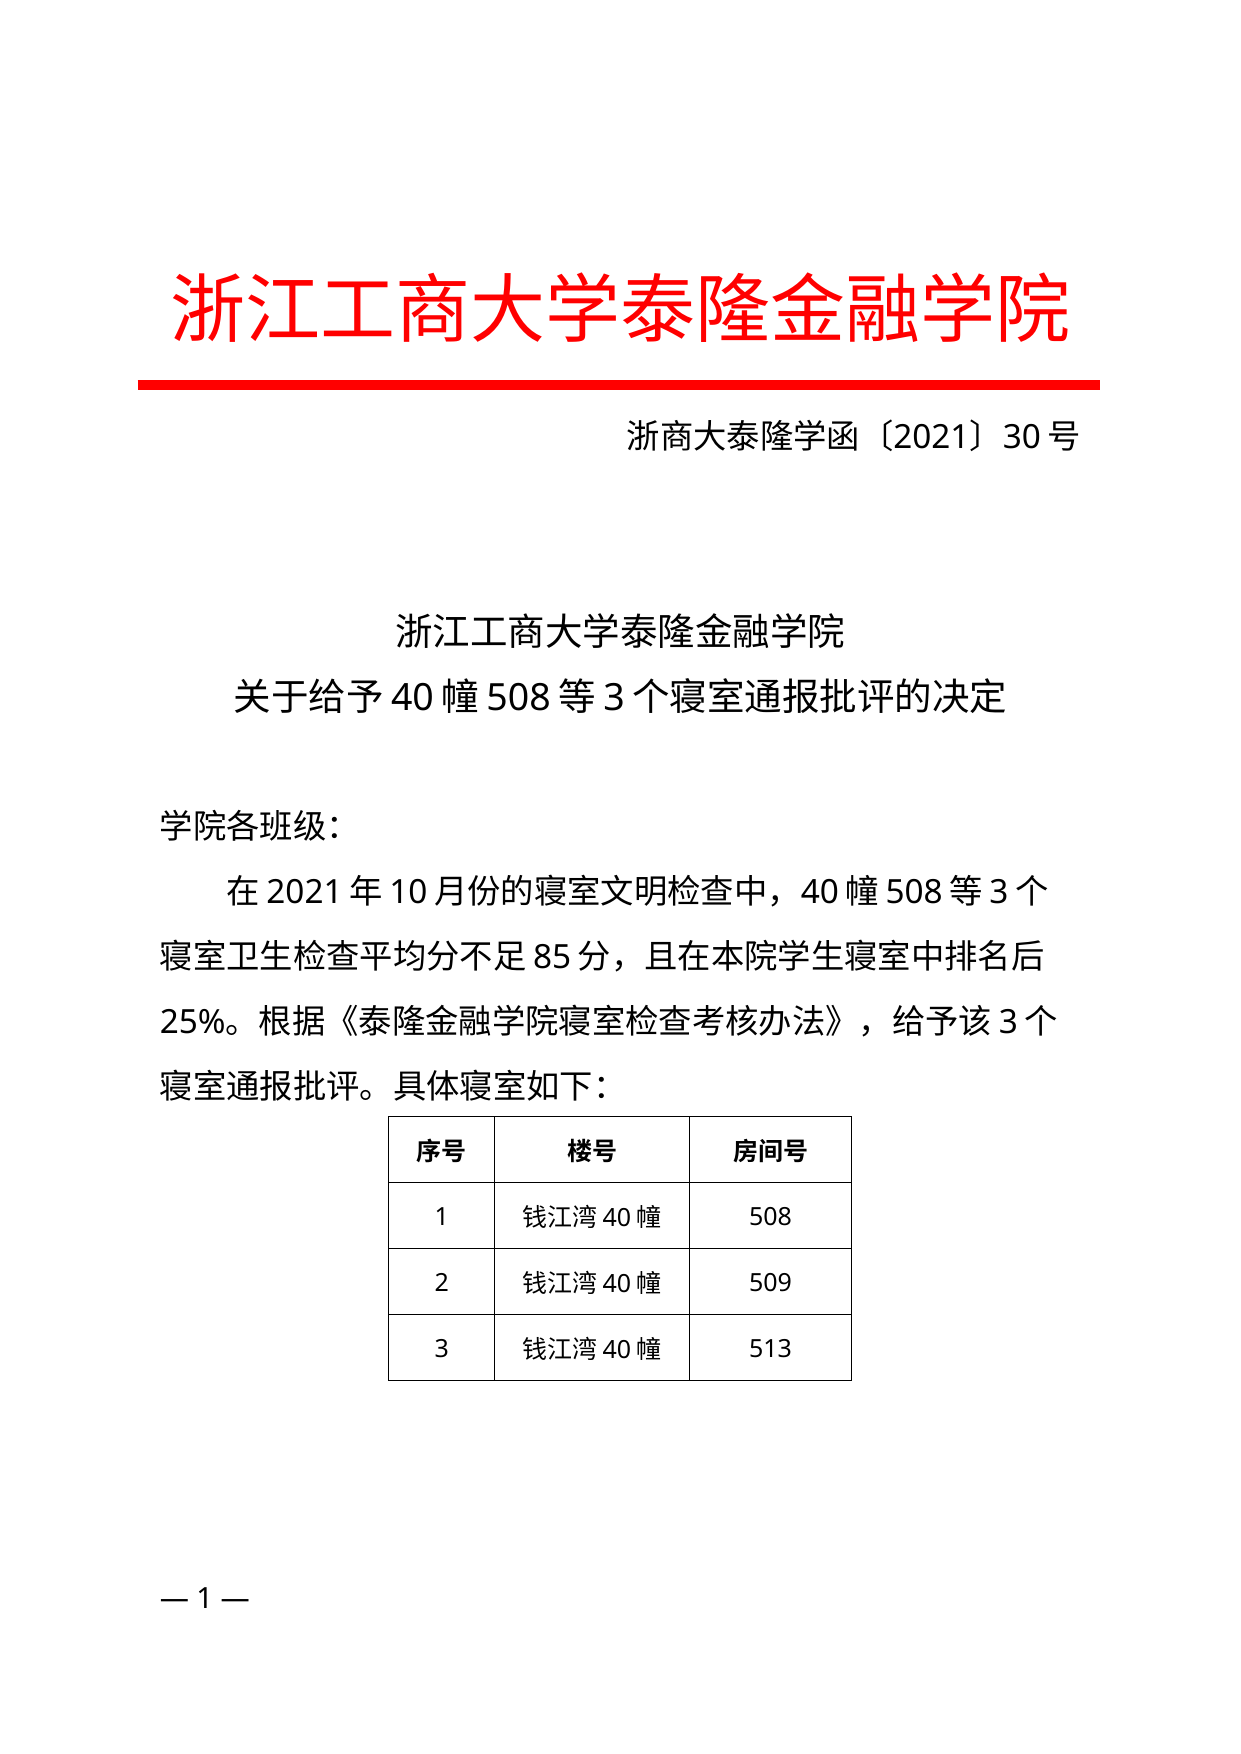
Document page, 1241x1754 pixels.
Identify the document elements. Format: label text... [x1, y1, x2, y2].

text 关于给予40幢508等3个寝室通报批评的决定 [159, 661, 1081, 726]
text 学院各班级： [159, 791, 1081, 856]
text 浙商大泰隆学函〔2021〕30号 [159, 401, 1081, 466]
table_cell 钱江湾40幢 [495, 1249, 689, 1314]
table_cell 1 [389, 1183, 494, 1248]
text 浙江工商大学泰隆金融学院 [159, 239, 1081, 369]
table_cell 509 [690, 1249, 851, 1314]
table_cell 钱江湾40幢 [495, 1183, 689, 1248]
table_cell 3 [389, 1315, 494, 1380]
table_header 楼号 [495, 1117, 689, 1182]
table_cell 508 [690, 1183, 851, 1248]
table_header 房间号 [690, 1117, 851, 1182]
text 浙江工商大学泰隆金融学院 [159, 596, 1081, 661]
table_cell 513 [690, 1315, 851, 1380]
table_cell 2 [389, 1249, 494, 1314]
text 在2021年10月份的寝室文明检查中，40幢508等3个寝室卫生检查平均分不足85分，且在本院学生寝室中排名后25%。根据《泰隆金融学院寝室检查考核办法》，给予该3个寝室通报批评。具体寝室如下： [159, 856, 1081, 1116]
table_cell 钱江湾40幢 [495, 1315, 689, 1380]
table_header 序号 [389, 1117, 494, 1182]
